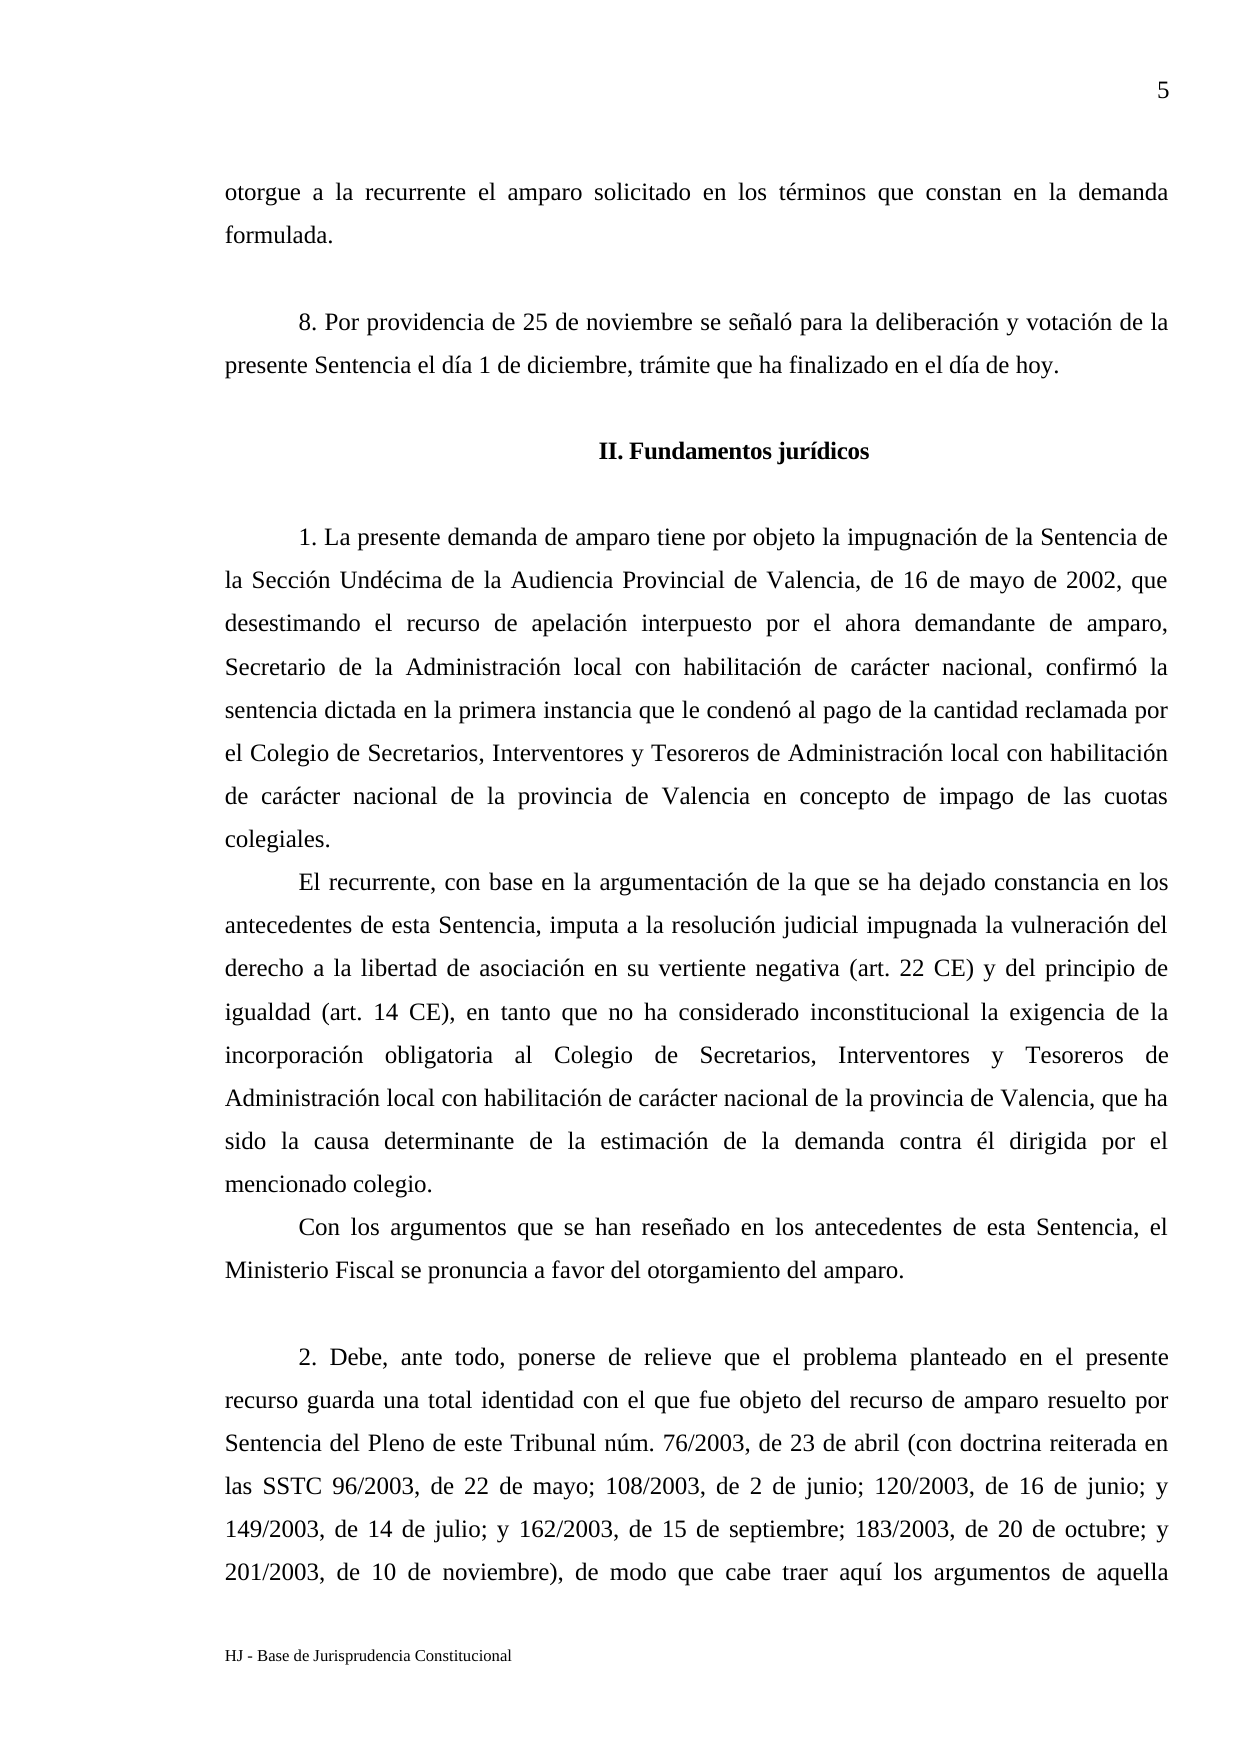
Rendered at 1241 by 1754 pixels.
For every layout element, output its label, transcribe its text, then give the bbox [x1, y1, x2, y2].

text El recurrente, con base en la argumentación de la que se ha dejado constancia en los antecedentes de esta Sentencia, imputa a la resolución judicial impugnada la vulneración del derecho a la libertad de asociación en su vertiente negativa (art. 22 CE) y del principio de igualdad (art. 14 CE), en tanto que no ha considerado inconstitucional la exigencia de la incorporación obligatoria al Colegio de Secretarios, Interventores y Tesoreros de Administración local con habilitación de carácter nacional de la provincia de Valencia, que ha sido la causa determinante de la estimación de la demanda contra él dirigida por el mencionado colegio. [224, 867, 1169, 1198]
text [224, 177, 1169, 249]
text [224, 1342, 1169, 1586]
text 1. La presente demanda de amparo tiene por objeto la impugnación de la Sentencia de la Sección Undécima de la Audiencia Provincial de Valencia, de 16 de mayo de 2002, que desestimando el recurso de apelación interpuesto por el ahora demandante de amparo, Secretario de la Administración local con habilitación de carácter nacional, confirmó la sentencia dictada en la primera instancia que le condenó al pago de la cantidad reclamada por el Colegio de Secretarios, Interventores y Tesoreros de Administración local con habilitación de carácter nacional de la provincia de Valencia en concepto de impago de las cuotas colegiales. [224, 522, 1169, 853]
text Con los argumentos que se han reseñado en los antecedentes de esta Sentencia, el Ministerio Fiscal se pronuncia a favor del otorgamiento del amparo. [224, 1212, 1169, 1284]
text 8. Por providencia de 25 de noviembre se señaló para la deliberación y votación de la presente Sentencia el día 1 de diciembre, trámite que ha finalizado en el día de hoy. [224, 307, 1169, 378]
subtitle II. Fundamentos jurídicos [224, 436, 1169, 465]
